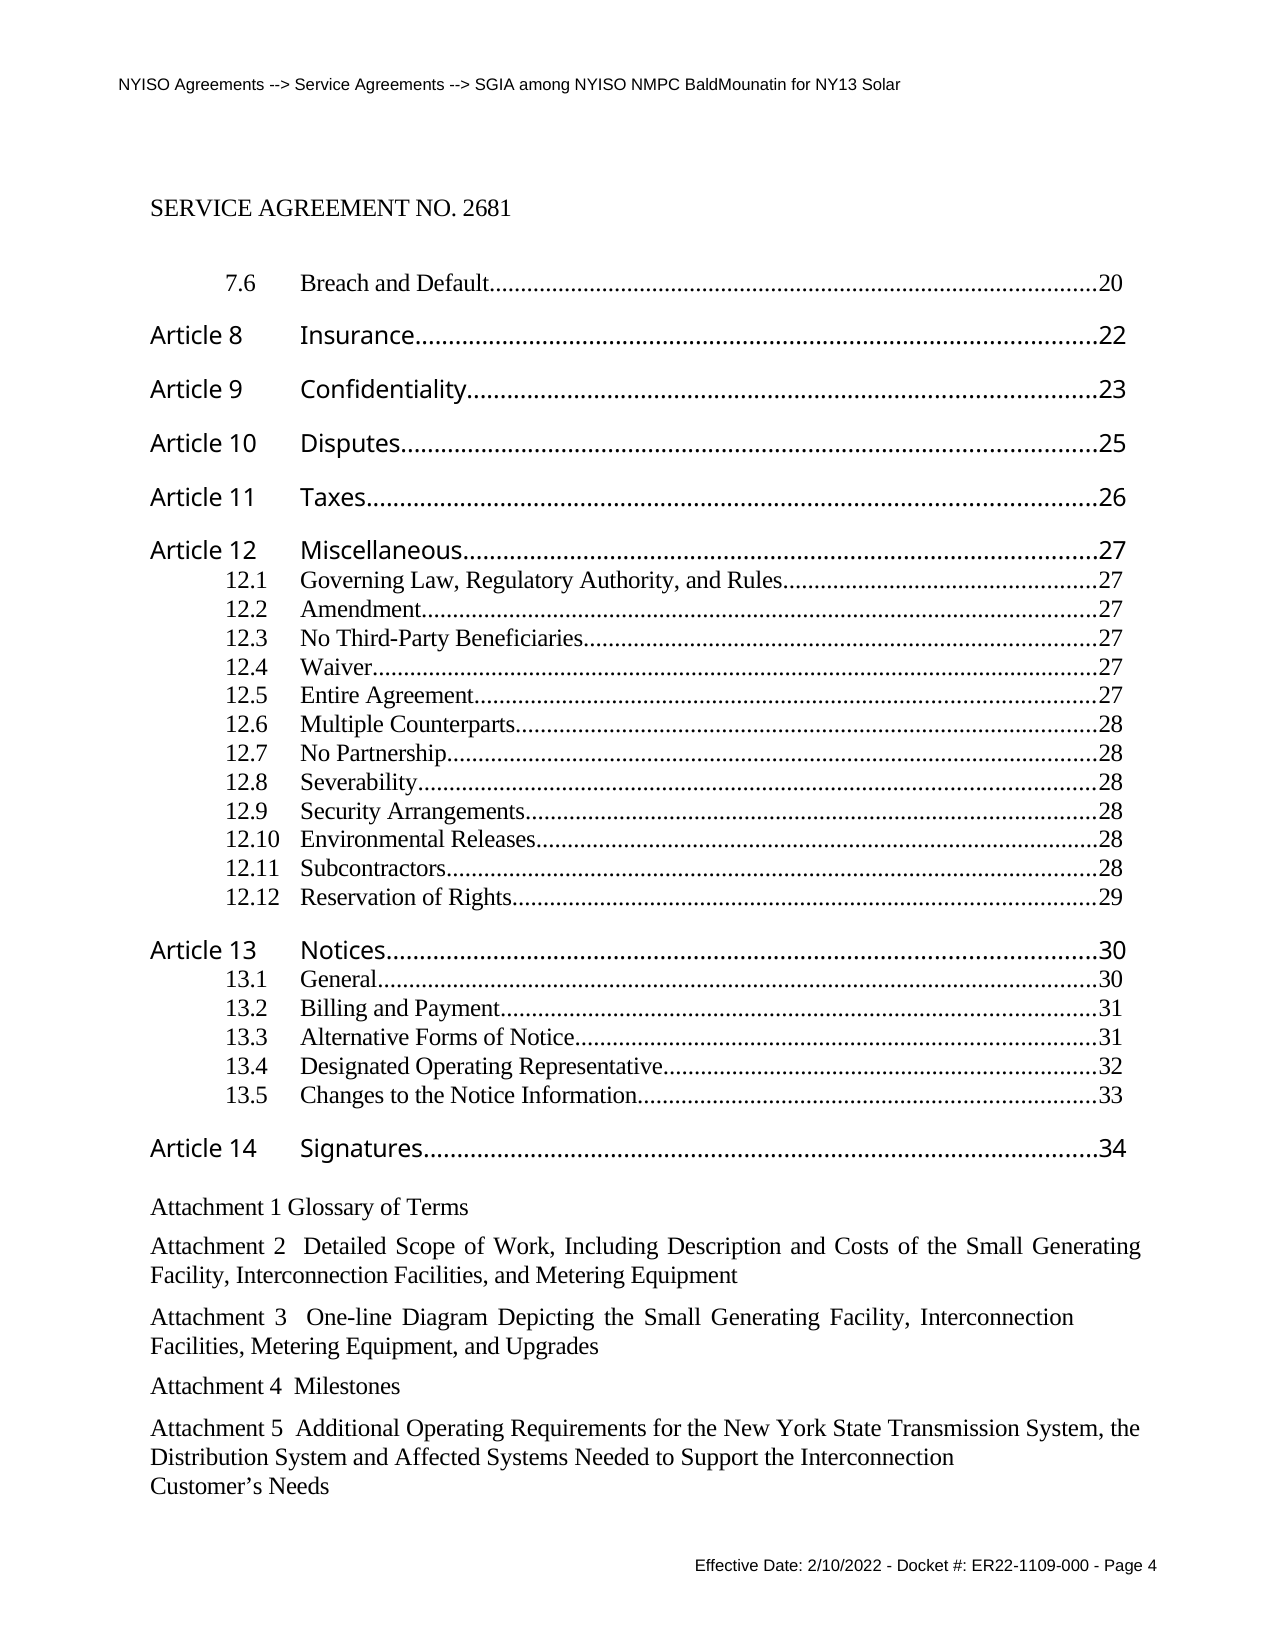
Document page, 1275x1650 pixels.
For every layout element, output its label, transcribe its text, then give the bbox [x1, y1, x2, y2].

text 12.7 No Partnership 28 [150, 738, 1275, 767]
text SERVICE AGREEMENT NO. 2681 [150, 193, 1275, 222]
text Article 14 Signatures 34 [150, 1134, 1275, 1163]
text 12.5 Entire Agreement 27 [150, 681, 1275, 710]
text Article 9 Confidentiality 23 [150, 376, 1275, 404]
text 13.2 Billing and Payment 31 [150, 994, 1275, 1023]
text 12.10 Environmental Releases 28 [150, 825, 1275, 853]
text 12.12 Reservation of Rights 29 [150, 883, 1275, 911]
text 12.4 Waiver 27 [150, 652, 1275, 681]
text Article 8 Insurance 22 [150, 322, 1275, 351]
text Article 13 Notices 30 [150, 936, 1275, 965]
text 12.8 Severability 28 [150, 767, 1275, 796]
text Attachment 1 Glossary of Terms [150, 1192, 1275, 1221]
text 12.11 Subcontractors 28 [150, 854, 1275, 882]
text 13.5 Changes to the Notice Information 33 [150, 1080, 1275, 1109]
text Article 11 Taxes 26 [150, 483, 1275, 512]
text 12.2 Amendment 27 [150, 594, 1275, 623]
text 13.1 General 30 [150, 965, 1275, 994]
text 12.6 Multiple Counterparts 28 [150, 710, 1275, 738]
text 12.1 Governing Law, Regulatory Authority, and Rules 27 [150, 566, 1275, 594]
text 13.3 Alternative Forms of Notice 31 [150, 1023, 1275, 1051]
text Article 10 Disputes 25 [150, 429, 1275, 458]
text Attachment 5 Additional Operating Requirements for the New York State Transmission System, the Distribution System and Affected Systems Needed to Support the Interconnection Customer’s Needs [150, 1413, 1143, 1500]
text Attachment 3 One-line Diagram Depicting the Small Generating Facility, Interconnection Facilities, Metering Equipment, and Upgrades [150, 1302, 1074, 1361]
text 12.3 No Third-Party Beneficiaries 27 [150, 623, 1275, 652]
text Article 12 Miscellaneous 27 [150, 537, 1275, 566]
text Attachment 2 Detailed Scope of Work, Including Description and Costs of the Small Generating Facility, Interconnection Facilities, and Metering Equipment [150, 1231, 1142, 1290]
text 12.9 Security Arrangements 28 [150, 796, 1275, 825]
text Attachment 4 Milestones [150, 1371, 1275, 1400]
text 13.4 Designated Operating Representative 32 [150, 1052, 1275, 1080]
text 7.6 Breach and Default 20 [150, 268, 1275, 297]
